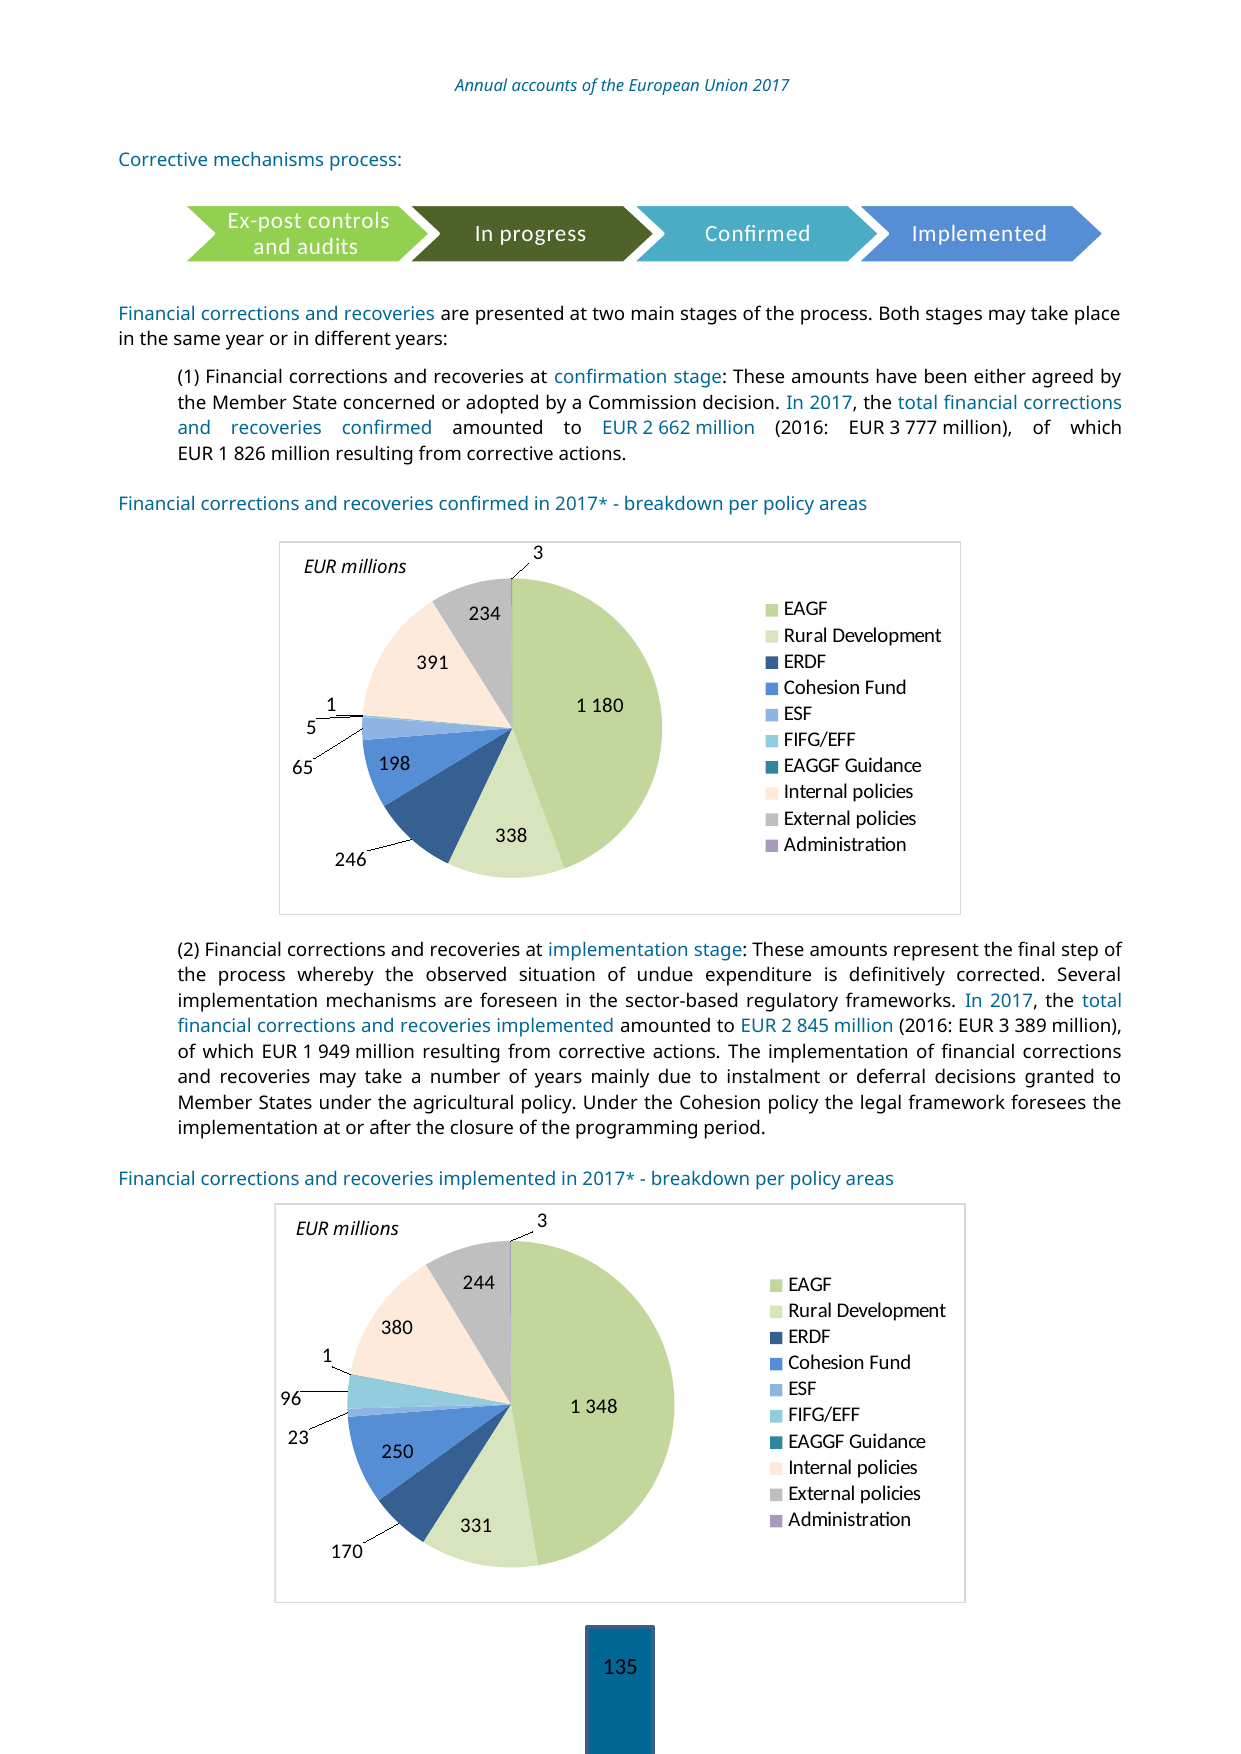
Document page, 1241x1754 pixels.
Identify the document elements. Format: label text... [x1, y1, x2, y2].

text Financial corrections and recoveries are presented at two main stages of the process. Both stages may take place in the same year or in different years: [118, 300, 1122, 351]
text (2) Financial corrections and recoveries at implementation stage: These amounts represent the final step of the process whereby the observed situation of undue expenditure is definitively corrected. Several implementation mechanisms are foreseen in the sector-based regulatory frameworks. In 2017, the total financial corrections and recoveries implemented amounted to EUR 2 845 million (2016: EUR 3 389 million), of which EUR 1 949 million resulting from corrective actions. The implementation of financial corrections and recoveries may take a number of years mainly due to instalment or deferral decisions granted to Member States under the agricultural policy. Under the Cohesion policy the legal framework foresees the implementation at or after the closure of the programming period. [177, 936, 1122, 1140]
text Financial corrections and recoveries confirmed in 2017* - breakdown per policy areas [118, 491, 1122, 516]
text Corrective mechanisms process: [118, 146, 1122, 172]
text (1) Financial corrections and recoveries at confirmation stage: These amounts have been either agreed by the Member State concerned or adopted by a Commission decision. In 2017, the total financial corrections and recoveries confirmed amounted to EUR 2 662 million (2016: EUR 3 777 million), of which EUR 1 826 million resulting from corrective actions. [177, 363, 1122, 466]
text Financial corrections and recoveries implemented in 2017* - breakdown per policy areas [118, 1165, 1122, 1191]
